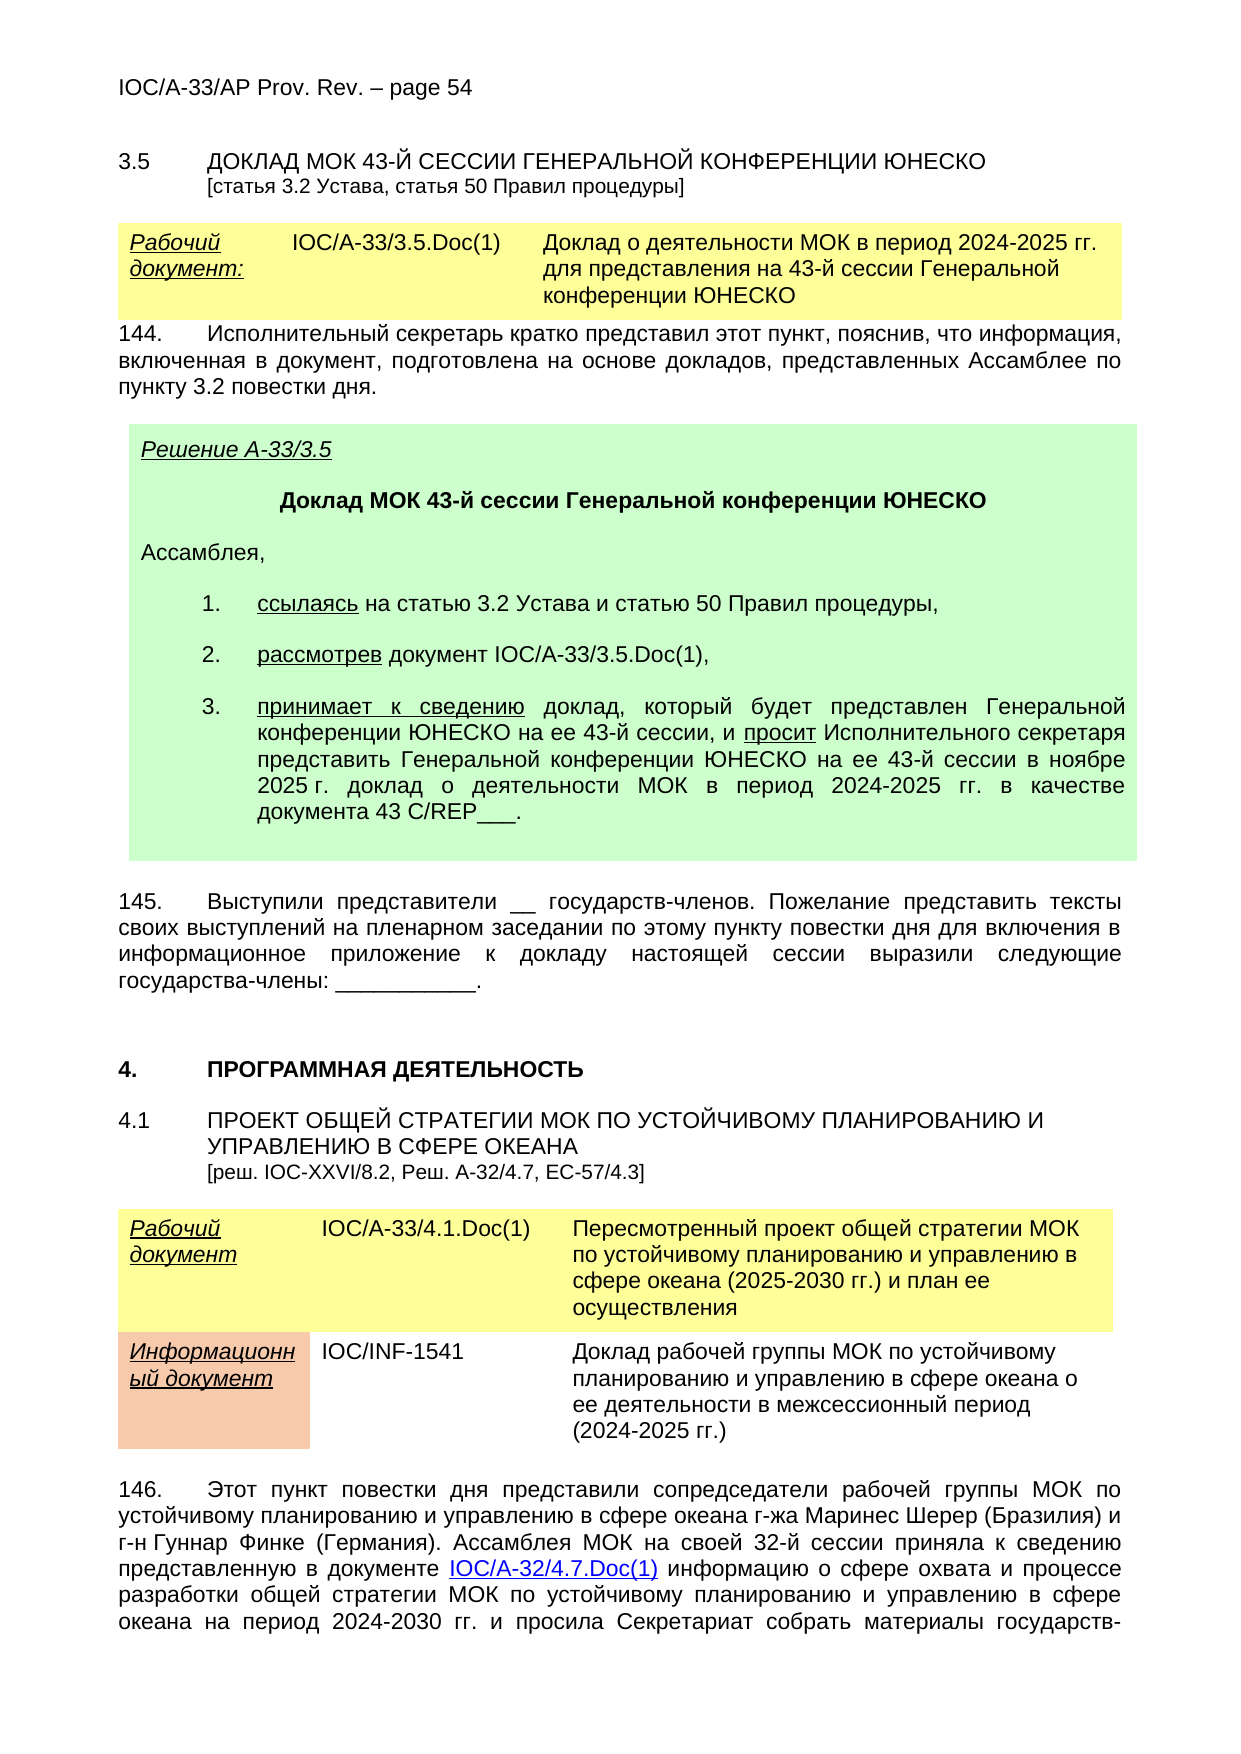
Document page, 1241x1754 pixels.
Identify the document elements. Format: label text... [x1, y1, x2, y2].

subtitle ПРОГРАММНАЯ ДЕЯТЕЛЬНОСТЬ [118, 1056, 1122, 1082]
table_cell Информационный документ [118, 1332, 310, 1449]
table_cell Доклад рабочей группы МОК по устойчивому планированию и управлению в сфере океана о ее деятельности в межсессионный период (2024-2025 гг.) [561, 1332, 1108, 1449]
list Выступили представители __ государств-членов. Пожелание представить тексты своих выступлений на пленарном заседании по этому пункту повестки дня для включения в информационное приложение к докладу настоящей сессии выразили следующие государства-члены: ___________. [118, 888, 1122, 993]
table_header IOC/A-33/4.1.Doc(1) [310, 1209, 561, 1332]
list Исполнительный секретарь кратко представил этот пункт, пояснив, что информация, включенная в документ, подготовлена на основе докладов, представленных Ассамблее по пункту 3.2 повестки дня. [118, 320, 1122, 399]
table_cell IOC/INF-1541 [310, 1332, 561, 1449]
subtitle 4.1 ПРОЕКТ ОБЩЕЙ СТРАТЕГИИ МОК ПО УСТОЙЧИВОМУ ПЛАНИРОВАНИЮ И УПРАВЛЕНИЮ В СФЕРЕ ОКЕАНА [реш. IOC-XXVI/8.2, Реш. A-32/4.7, EC-57/4.3] [118, 1107, 1122, 1184]
table_header Рабочий документ [118, 1209, 310, 1332]
table_header Рабочий документ: [118, 223, 281, 320]
table_header Доклад о деятельности МОК в период 2024-2025 гг. для представления на 43-й сессии Генеральной конференции ЮНЕСКО [532, 223, 1122, 320]
table_header IOC/A-33/3.5.Doc(1) [281, 223, 532, 320]
table_header Пересмотренный проект общей стратегии МОК по устойчивому планированию и управлению в сфере океана (2025-2030 гг.) и план ее осуществления [561, 1209, 1113, 1332]
table_header Решение A-33/3.5 Доклад МОК 43-й сессии Генеральной конференции ЮНЕСКО Ассамблея, ссылаясь на статью 3.2 Устава и статью 50 Правил процедуры, рассмотрев документ IOC/A-33/3.5.Doc(1), принимает к сведению доклад, который будет представлен Генеральной конференции ЮНЕСКО на ее 43-й сессии, и просит Исполнительного секретаря представить Генеральной конференции ЮНЕСКО на ее 43-й сессии в ноябре 2025 г. доклад о деятельности МОК в период 2024-2025 гг. в качестве документа 43 С/REP___. [129, 424, 1137, 861]
subtitle 3.5 ДОКЛАД МОК 43-Й СЕССИИ ГЕНЕРАЛЬНОЙ КОНФЕРЕНЦИИ ЮНЕСКО [статья 3.2 Устава, статья 50 Правил процедуры] [118, 148, 1122, 198]
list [118, 1476, 1122, 1634]
